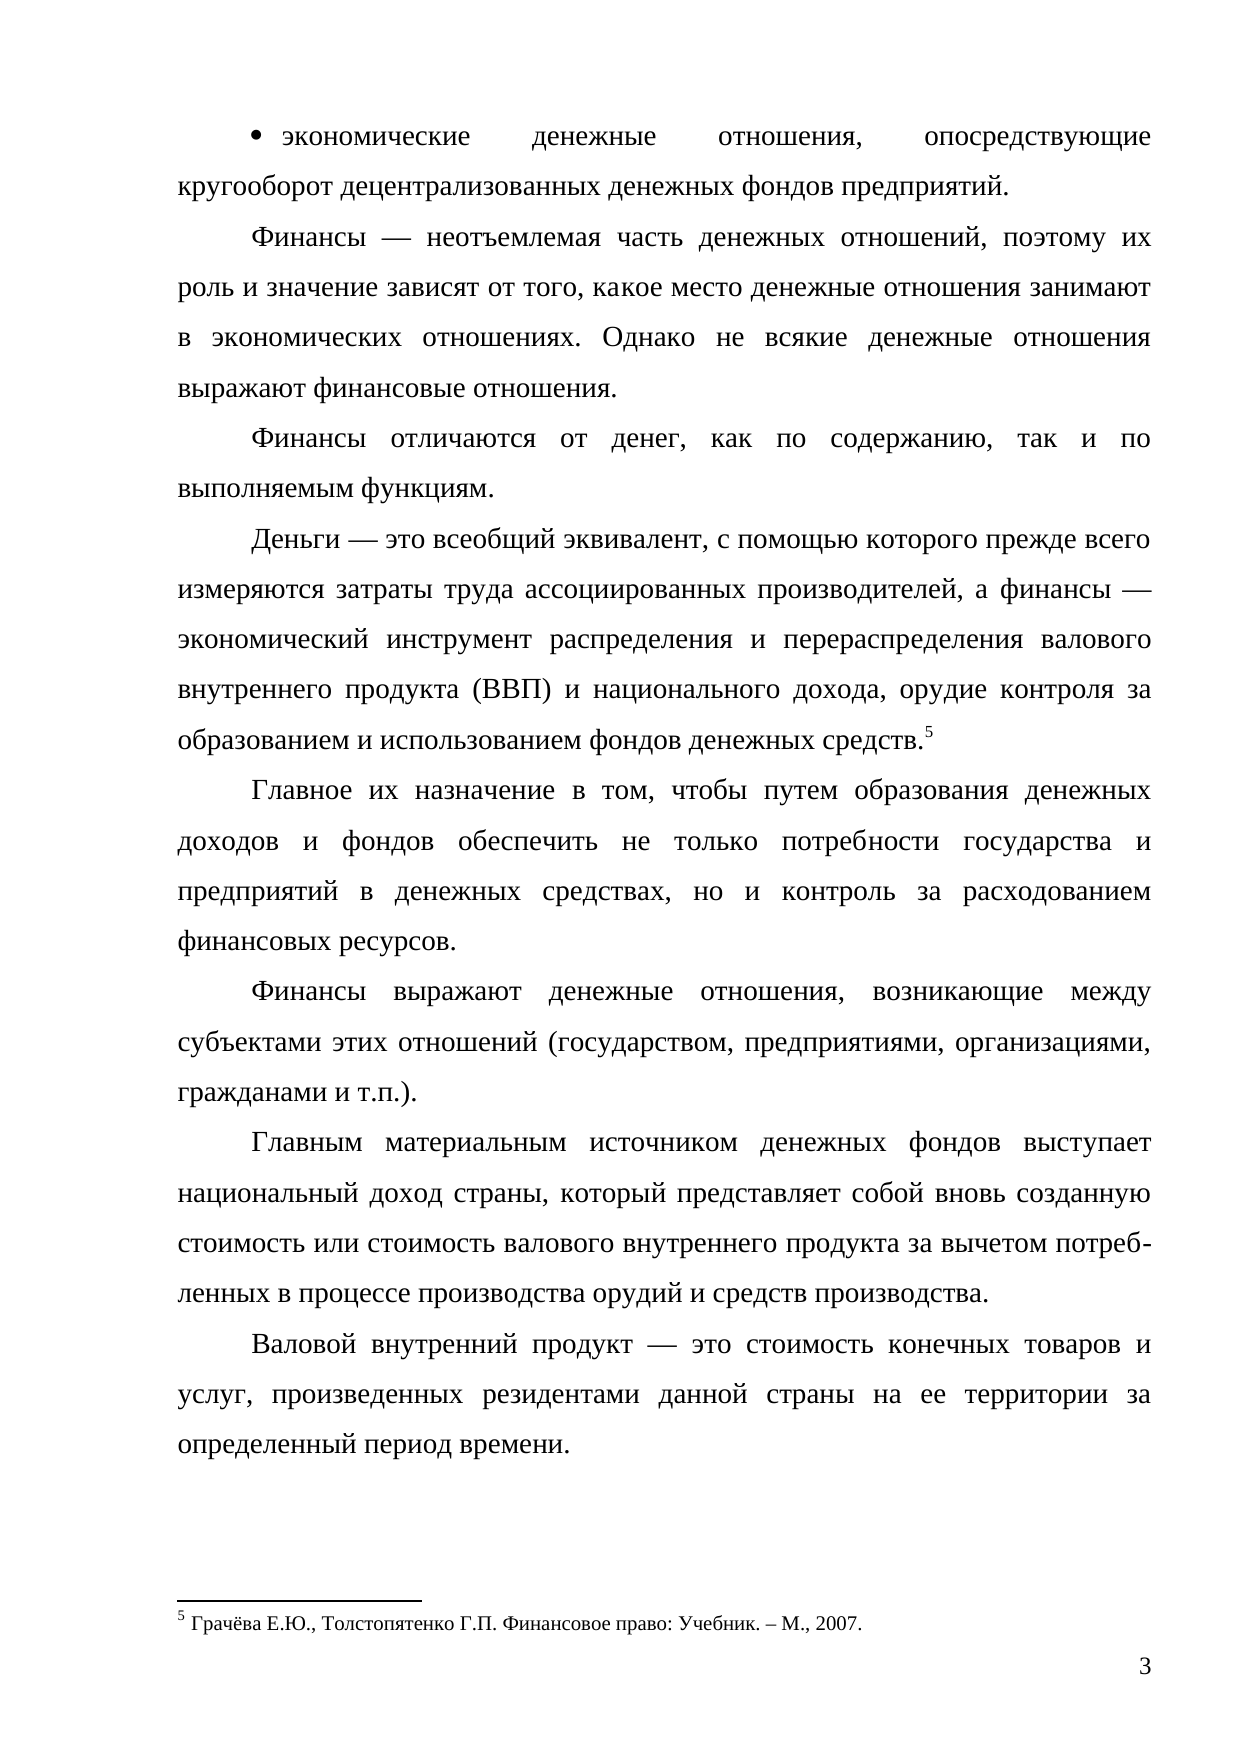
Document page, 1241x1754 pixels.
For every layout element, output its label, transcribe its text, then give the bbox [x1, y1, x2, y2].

text Финансы отличаются от денег, как по содержанию, так и по выполняемым функциям. [177, 420, 1152, 504]
text Деньги — это всеобщий эквивалент, с помощью которого прежде всего измеряются затраты труда ассоциированных производителей, а финансы — экономический инструмент распределения и перераспределения валового внутреннего продукта (ВВП) и национального дохода, орудие контроля за образованием и использованием фондов денежных средств. [177, 521, 1152, 756]
text Финансы выражают денежные отношения, возникающие между субъектами этих отношений (государством, предприятиями, организациями, гражданами и т.п.). [177, 973, 1152, 1108]
list экономические денежные отношения, опосредствующие кругооборот децентрализованных денежных фондов предприятий. [177, 118, 1152, 202]
text Валовой внутренний продукт — это стоимость конечных товаров и услуг, произведенных резидентами данной страны на ее территории за определенный период времени. [177, 1326, 1152, 1460]
text Главное их назначение в том, чтобы путем образования денежных доходов и фондов обеспечить не только потребности государства и предприятий в денежных средствах, но и контроль за расходованием финансовых ресурсов. [177, 772, 1152, 957]
text Главным материальным источником денежных фондов выступает национальный доход страны, который представляет собой вновь созданную стоимость или стоимость валового внутреннего продукта за вычетом потребленных в процессе производства орудий и средств производства. [177, 1124, 1152, 1309]
text Финансы — неотъемлемая часть денежных отношений, поэтому их роль и значение зависят от того, какое место денежные отношения занимают в экономических отношениях. Однако не всякие денежные отношения выражают финансовые отношения. [177, 219, 1152, 403]
